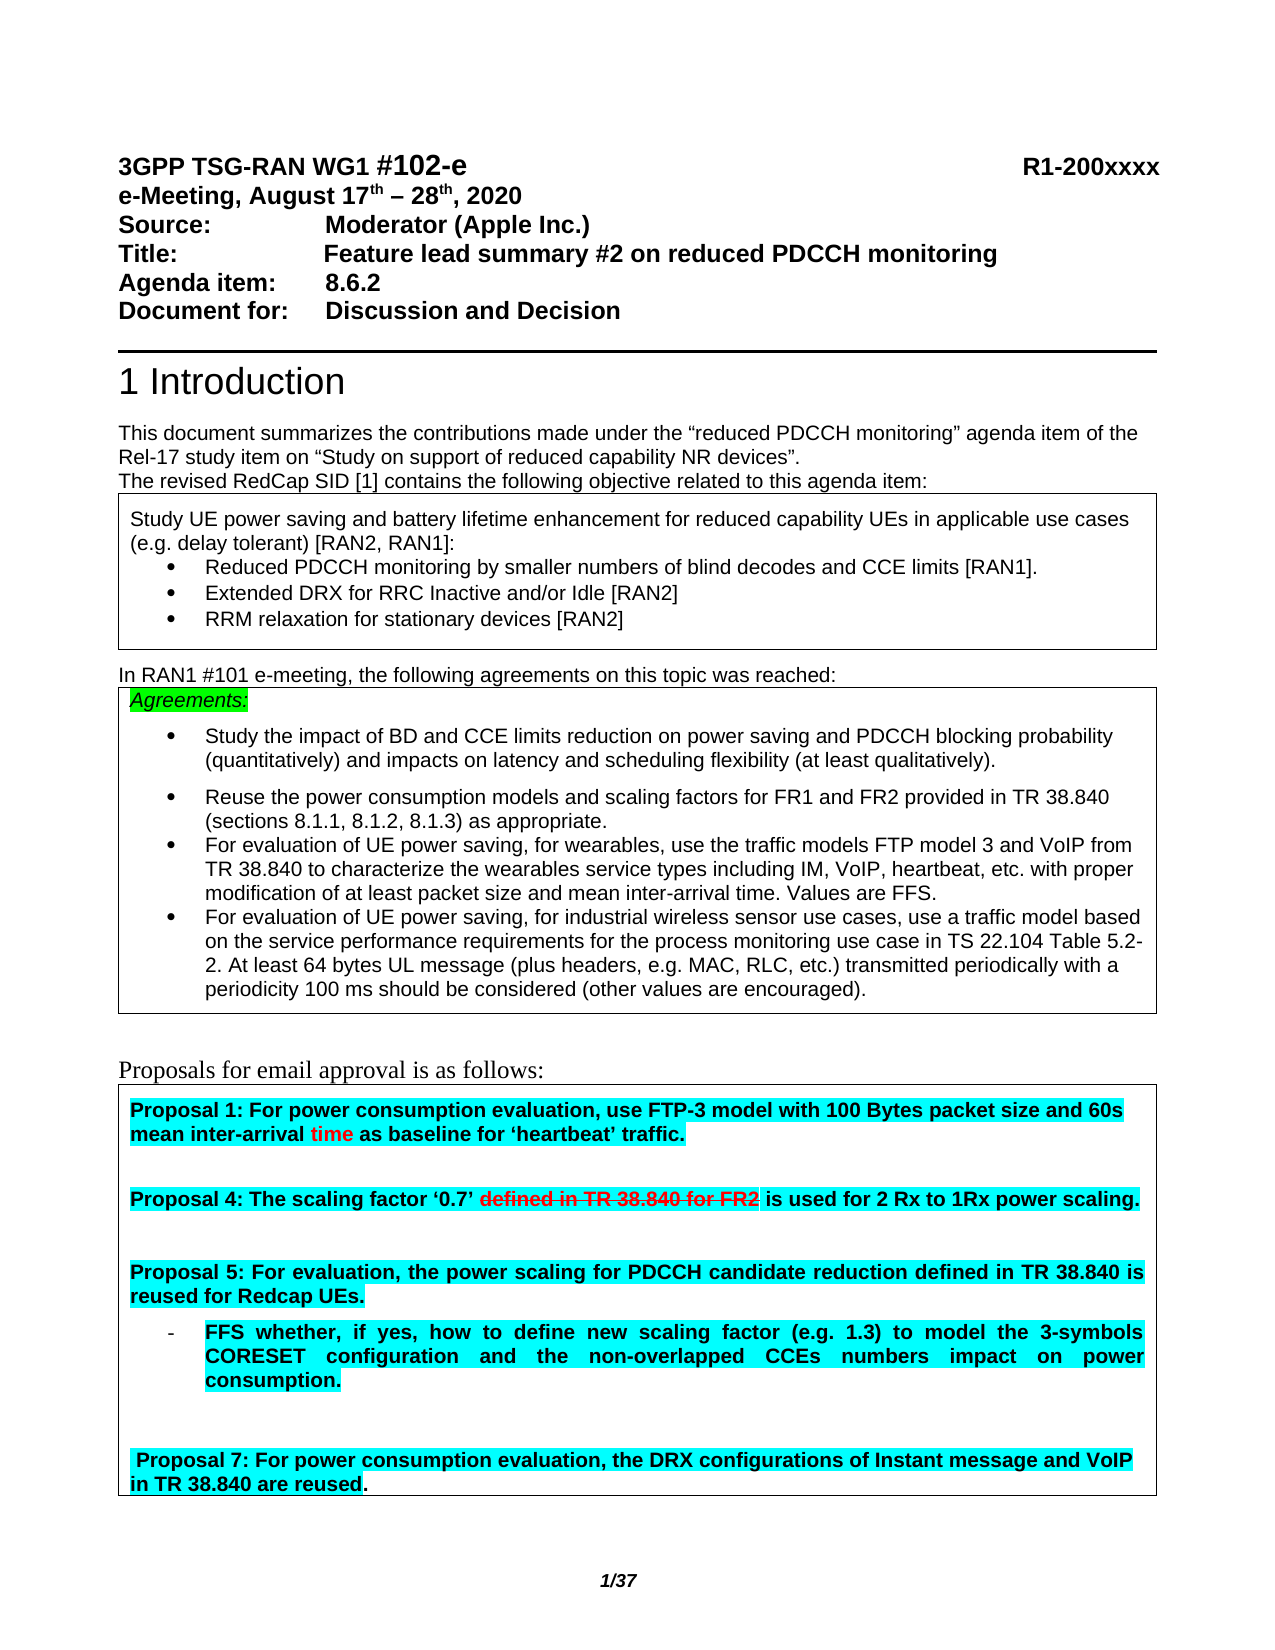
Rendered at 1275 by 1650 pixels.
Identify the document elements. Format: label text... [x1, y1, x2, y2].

text Source: Moderator (Apple Inc.) [118, 210, 1157, 239]
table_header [119, 1085, 1156, 1495]
text Title: Feature lead summary #2 on reduced PDCCH monitoring [118, 239, 1157, 267]
text e-Meeting, August 17th – 28th, 2020 [118, 181, 1157, 210]
text The revised RedCap SID [1] contains the following objective related to this agenda item: [118, 469, 1157, 493]
text This document summarizes the contributions made under the “reduced PDCCH monitoring” agenda item of the Rel-17 study item on “Study on support of reduced capability NR devices”. [118, 421, 1157, 469]
text In RAN1 #101 e-meeting, the following agreements on this topic was reached: [118, 663, 1157, 687]
table_header Agreements: Study the impact of BD and CCE limits reduction on power saving and PDCCH blocking probability (quantitatively) and impacts on latency and scheduling flexibility (at least qualitatively). Reuse the power consumption models and scaling factors for FR1 and FR2 provided in TR 38.840 (sections 8.1.1, 8.1.2, 8.1.3) as appropriate. For evaluation of UE power saving, for wearables, use the traffic models FTP model 3 and VoIP from TR 38.840 to characterize the wearables service types including IM, VoIP, heartbeat, etc. with proper modification of at least packet size and mean inter-arrival time. Values are FFS. For evaluation of UE power saving, for industrial wireless sensor use cases, use a traffic model based on the service performance requirements for the process monitoring use case in TS 22.104 Table 5.2-2. At least 64 bytes UL message (plus headers, e.g. MAC, RLC, etc.) transmitted periodically with a periodicity 100 ms should be considered (other values are encouraged). [119, 688, 1156, 1013]
text 3GPP TSG-RAN WG1 #102-e R1-200xxxx [118, 148, 1157, 181]
table_header Study UE power saving and battery lifetime enhancement for reduced capability UEs in applicable use cases (e.g. delay tolerant) [RAN2, RAN1]: Reduced PDCCH monitoring by smaller numbers of blind decodes and CCE limits [RAN1]. Extended DRX for RRC Inactive and/or Idle [RAN2] RRM relaxation for stationary devices [RAN2] [119, 494, 1156, 649]
text Agenda item: 8.6.2 [118, 267, 1157, 296]
text Proposals for email approval is as follows: [118, 1055, 1157, 1084]
subtitle 1 Introduction [118, 353, 1157, 402]
text Document for: Discussion and Decision [118, 296, 1157, 325]
